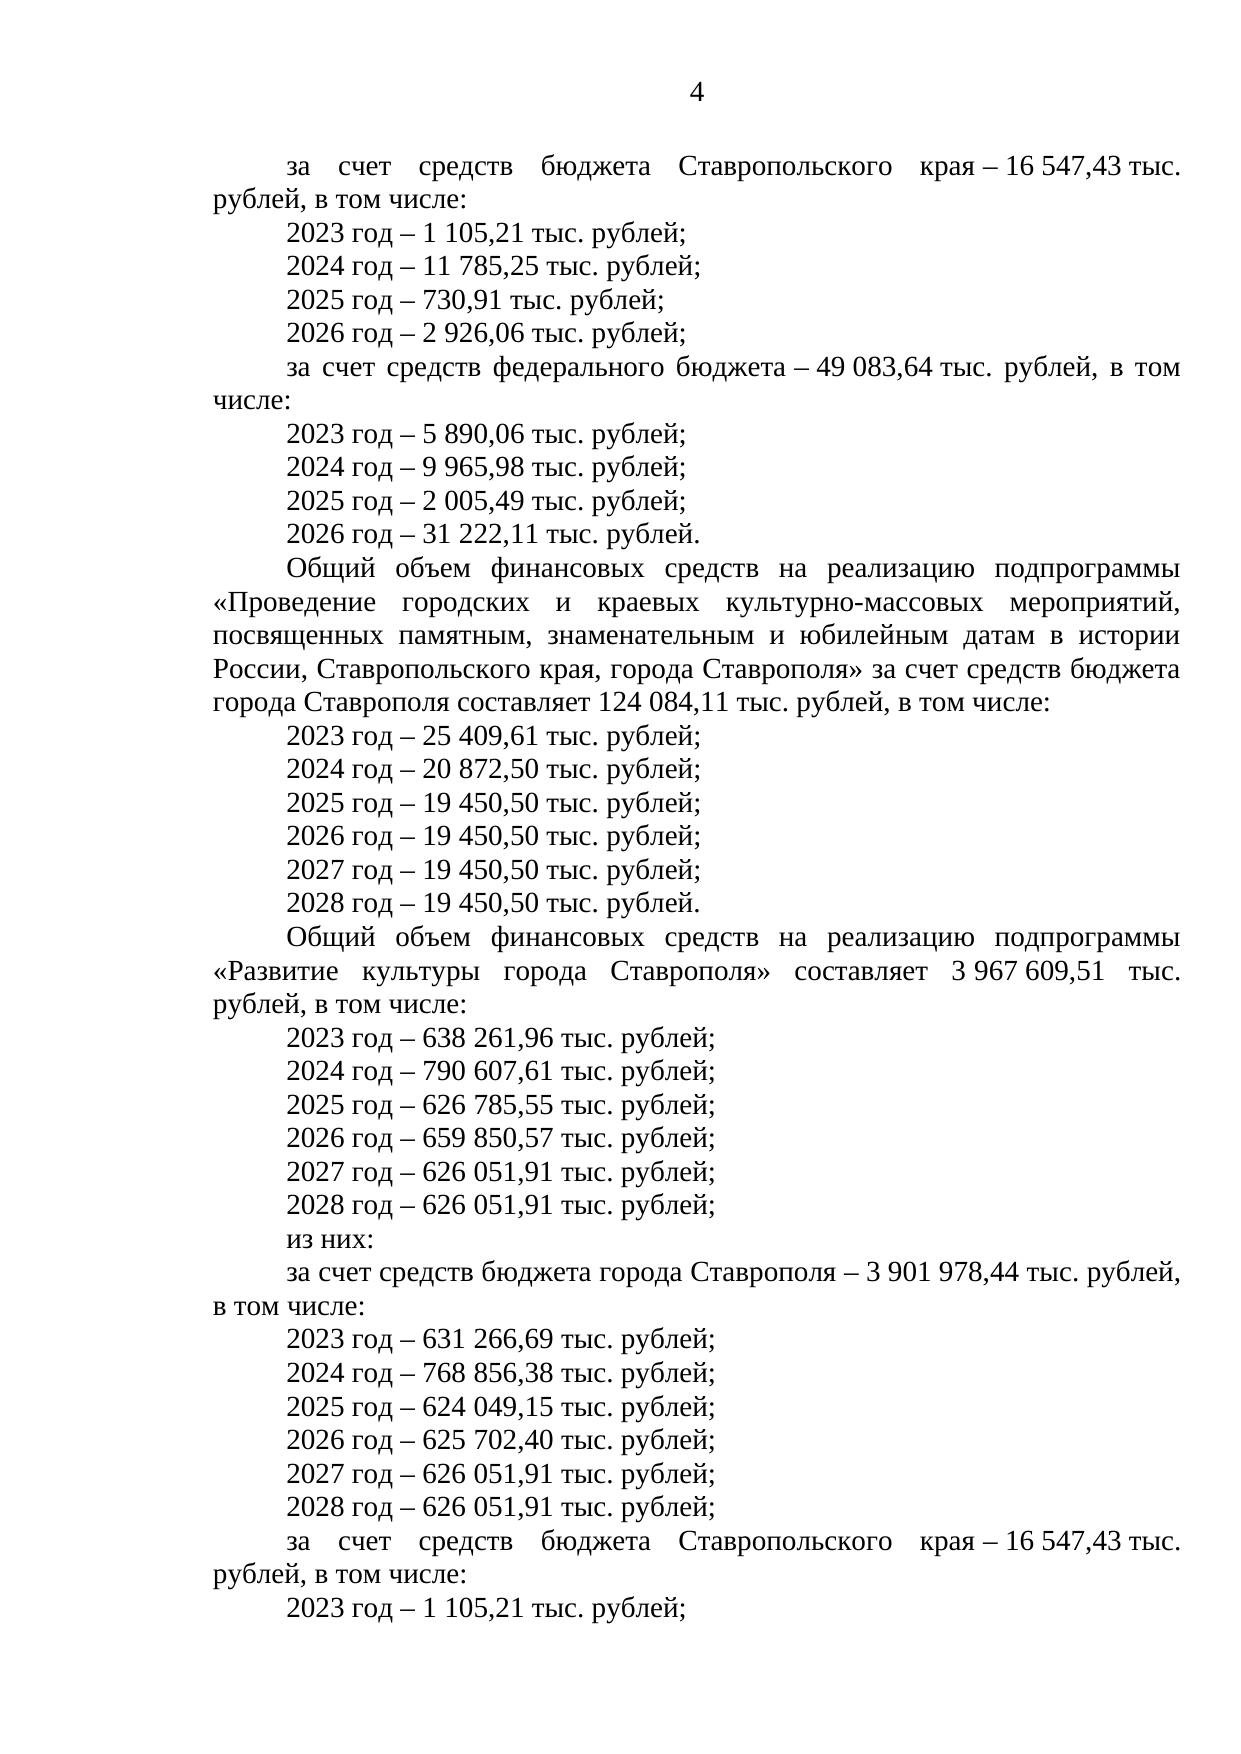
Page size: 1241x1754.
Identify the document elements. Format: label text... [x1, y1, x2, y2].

text 2025 год – 2 005,49 тыс. рублей; [213, 483, 1181, 517]
text 2024 год – 20 872,50 тыс. рублей; [213, 751, 1181, 785]
text 2026 год – 625 702,40 тыс. рублей; [213, 1422, 1181, 1456]
text 2026 год – 2 926,06 тыс. рублей; [213, 315, 1181, 349]
text за счет средств федерального бюджета – 49 083,64 тыс. рублей, в том числе: [213, 349, 1181, 416]
text 2023 год – 1 105,21 тыс. рублей; [213, 1590, 1181, 1623]
text за счет средств бюджета Ставропольского края – 16 547,43 тыс. рублей, в том числе: [213, 148, 1181, 215]
text 2023 год – 1 105,21 тыс. рублей; [213, 215, 1181, 248]
text 2025 год – 730,91 тыс. рублей; [213, 282, 1181, 315]
text за счет средств бюджета Ставропольского края – 16 547,43 тыс. рублей, в том числе: [213, 1523, 1181, 1590]
text 2028 год – 19 450,50 тыс. рублей. [213, 886, 1181, 919]
text 2023 год – 631 266,69 тыс. рублей; [213, 1322, 1181, 1355]
text 2023 год – 5 890,06 тыс. рублей; [213, 416, 1181, 449]
text 2025 год – 626 785,55 тыс. рублей; [213, 1087, 1181, 1120]
text 2025 год – 624 049,15 тыс. рублей; [213, 1389, 1181, 1422]
text 2024 год – 9 965,98 тыс. рублей; [213, 449, 1181, 483]
text из них: [213, 1221, 1181, 1254]
text 2023 год – 25 409,61 тыс. рублей; [213, 718, 1181, 751]
text 2023 год – 638 261,96 тыс. рублей; [213, 1020, 1181, 1053]
text 2026 год – 31 222,11 тыс. рублей. [213, 517, 1181, 550]
text 2024 год – 790 607,61 тыс. рублей; [213, 1053, 1181, 1087]
text 2027 год – 626 051,91 тыс. рублей; [213, 1154, 1181, 1187]
text 2028 год – 626 051,91 тыс. рублей; [213, 1187, 1181, 1221]
text 2024 год – 768 856,38 тыс. рублей; [213, 1355, 1181, 1389]
text за счет средств бюджета города Ставрополя – 3 901 978,44 тыс. рублей, в том числе: [213, 1254, 1181, 1322]
text 2024 год – 11 785,25 тыс. рублей; [213, 248, 1181, 282]
text 2026 год – 659 850,57 тыс. рублей; [213, 1120, 1181, 1154]
text Общий объем финансовых средств на реализацию подпрограммы «Развитие культуры города Ставрополя» составляет 3 967 609,51 тыс. рублей, в том числе: [213, 919, 1181, 1020]
text 2025 год – 19 450,50 тыс. рублей; [213, 785, 1181, 818]
text 2026 год – 19 450,50 тыс. рублей; [213, 818, 1181, 852]
text Общий объем финансовых средств на реализацию подпрограммы «Проведение городских и краевых культурно-массовых мероприятий, посвященных памятным, знаменательным и юбилейным датам в истории России, Ставропольского края, города Ставрополя» за счет средств бюджета города Ставрополя составляет 124 084,11 тыс. рублей, в том числе: [213, 550, 1181, 718]
text 2027 год – 626 051,91 тыс. рублей; [213, 1456, 1181, 1489]
text 2028 год – 626 051,91 тыс. рублей; [213, 1489, 1181, 1523]
text 2027 год – 19 450,50 тыс. рублей; [213, 852, 1181, 886]
